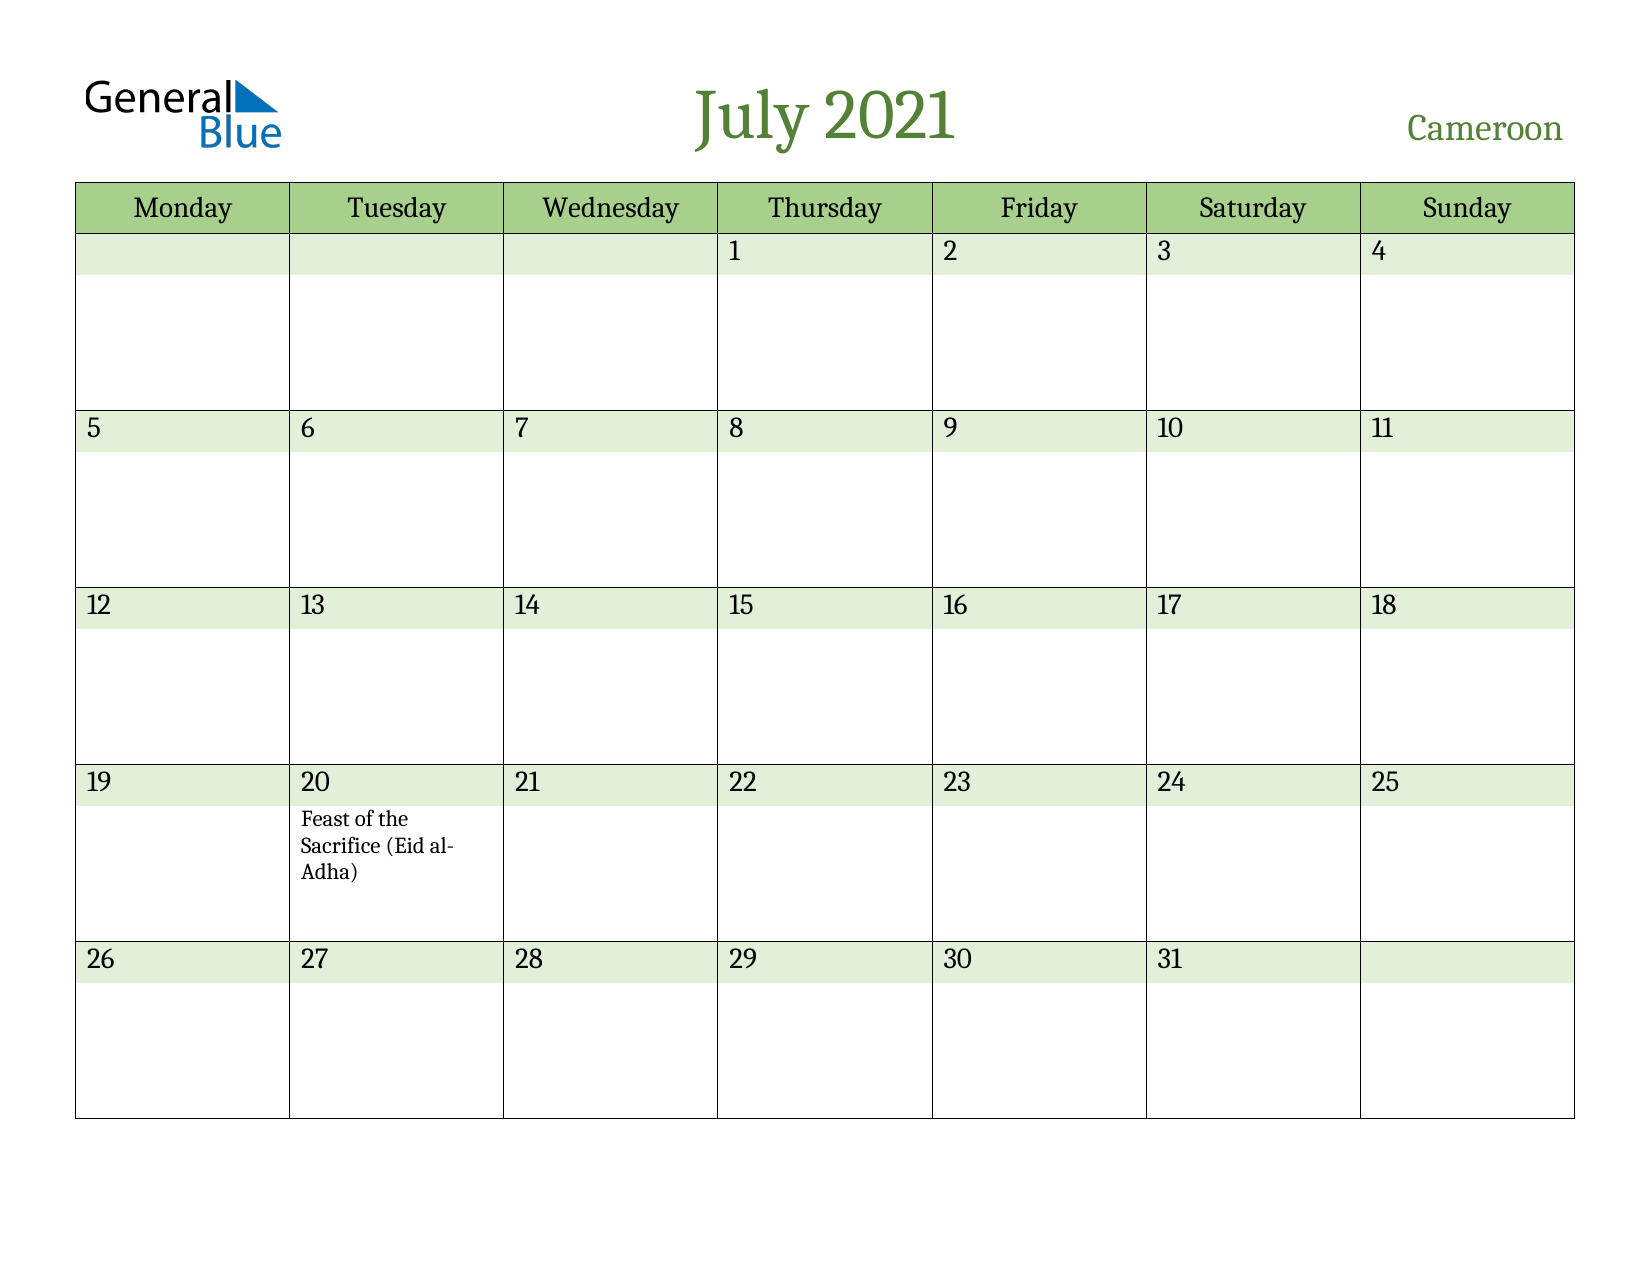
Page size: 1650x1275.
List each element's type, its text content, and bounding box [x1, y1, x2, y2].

table_cell [290, 983, 503, 1118]
table_cell Sunday [1361, 183, 1574, 233]
table_cell [933, 452, 1146, 587]
table_cell [76, 983, 289, 1118]
table_cell [1361, 452, 1574, 587]
table_cell [1361, 983, 1574, 1118]
table_cell 5 [76, 411, 289, 452]
table_cell [76, 275, 289, 410]
table_cell Friday [933, 183, 1146, 233]
table_cell 14 [504, 588, 717, 629]
table_cell [290, 275, 503, 410]
table_header July 2021 [504, 75, 1146, 182]
table_cell [1361, 942, 1574, 983]
table_cell 25 [1361, 765, 1574, 806]
table_cell [718, 629, 932, 764]
table_cell 24 [1147, 765, 1360, 806]
table_cell 16 [933, 588, 1146, 629]
table_cell 18 [1361, 588, 1574, 629]
table_cell [504, 806, 717, 941]
table_cell 11 [1361, 411, 1574, 452]
table_cell Monday [76, 183, 289, 233]
table_cell [504, 983, 717, 1118]
table_cell 4 [1361, 234, 1574, 275]
table_cell Wednesday [504, 183, 717, 233]
table_cell [76, 629, 289, 764]
table_cell [933, 629, 1146, 764]
table_cell 12 [76, 588, 289, 629]
table_cell Thursday [718, 183, 932, 233]
table_cell 3 [1147, 234, 1360, 275]
table_cell Feast of the Sacrifice (Eid al-Adha) [290, 806, 503, 941]
table_cell [504, 629, 717, 764]
table_cell [1361, 275, 1574, 410]
table_cell [504, 234, 717, 275]
table_cell 8 [718, 411, 932, 452]
table_cell 26 [76, 942, 289, 983]
table_cell 1 [718, 234, 932, 275]
table_cell 27 [290, 942, 503, 983]
table_cell 13 [290, 588, 503, 629]
table_cell [1361, 629, 1574, 764]
table_cell 7 [504, 411, 717, 452]
table_cell [504, 452, 717, 587]
table_cell 29 [718, 942, 932, 983]
table_header [76, 75, 503, 182]
table_cell [933, 983, 1146, 1118]
table_cell [290, 234, 503, 275]
table_cell Tuesday [290, 183, 503, 233]
table_cell 30 [933, 942, 1146, 983]
picture [86, 80, 281, 148]
table_cell [1147, 629, 1360, 764]
table_cell [1147, 806, 1360, 941]
table_cell 17 [1147, 588, 1360, 629]
table_cell [718, 806, 932, 941]
table_cell [718, 983, 932, 1118]
table_cell [504, 275, 717, 410]
table_cell [933, 806, 1146, 941]
table_cell 31 [1147, 942, 1360, 983]
table_cell [76, 452, 289, 587]
table_cell 6 [290, 411, 503, 452]
table_cell [290, 452, 503, 587]
table_cell 10 [1147, 411, 1360, 452]
table_cell [290, 629, 503, 764]
table_cell 15 [718, 588, 932, 629]
table_cell [1147, 275, 1360, 410]
table_cell [1147, 983, 1360, 1118]
table_cell [718, 275, 932, 410]
table_cell [1361, 806, 1574, 941]
table_cell 20 [290, 765, 503, 806]
table_cell 23 [933, 765, 1146, 806]
table_cell 22 [718, 765, 932, 806]
table_cell 2 [933, 234, 1146, 275]
table_cell 9 [933, 411, 1146, 452]
table_cell [1147, 452, 1360, 587]
table_cell [76, 806, 289, 941]
table_cell [933, 275, 1146, 410]
table_cell 19 [76, 765, 289, 806]
table_header Cameroon [1146, 75, 1574, 182]
table_cell [76, 234, 289, 275]
table_cell [718, 452, 932, 587]
table_cell 28 [504, 942, 717, 983]
table_cell 21 [504, 765, 717, 806]
table_cell Saturday [1147, 183, 1360, 233]
